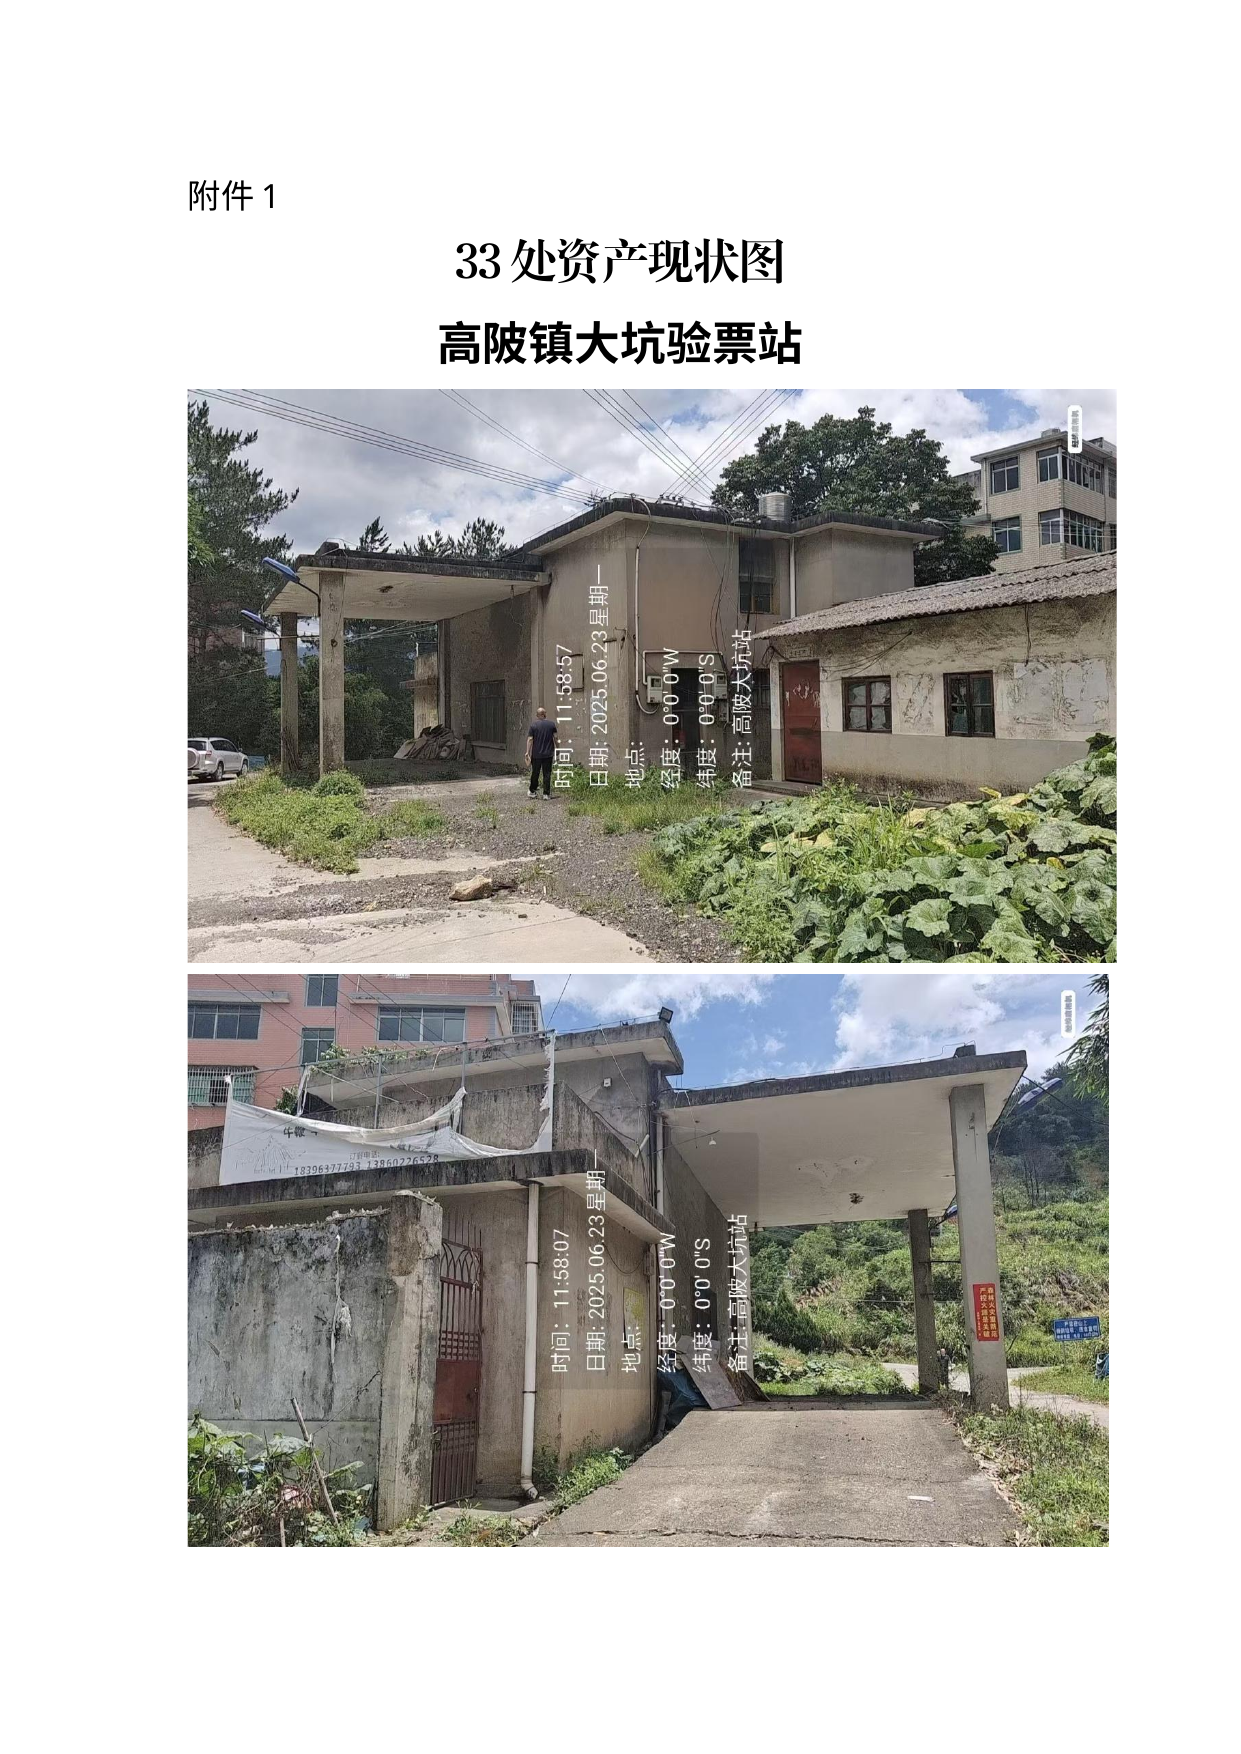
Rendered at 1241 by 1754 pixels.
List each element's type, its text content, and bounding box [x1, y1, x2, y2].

text 高陂镇大坑验票站 [187, 292, 1053, 389]
text 附件1 [187, 162, 1053, 227]
picture [187, 389, 1117, 963]
text 33处资产现状图 [187, 227, 1053, 292]
picture [187, 974, 1109, 1547]
